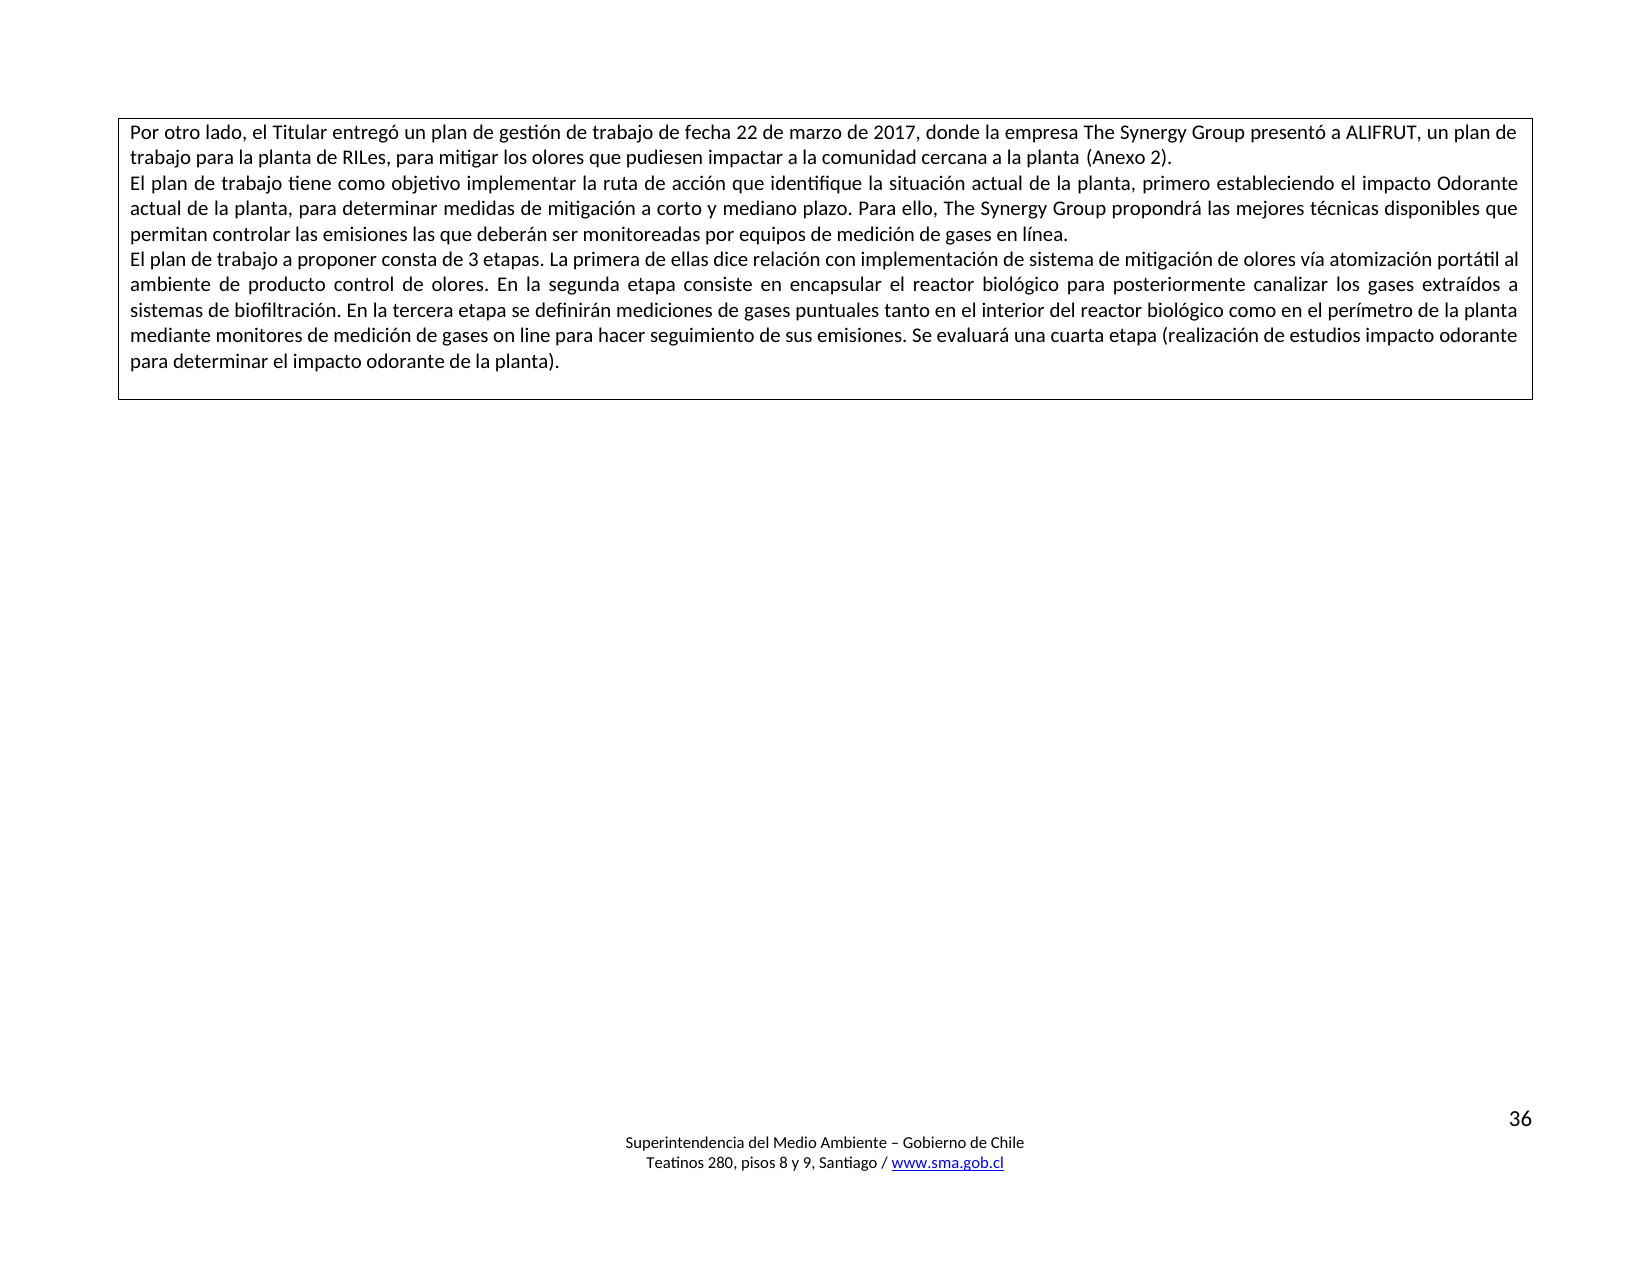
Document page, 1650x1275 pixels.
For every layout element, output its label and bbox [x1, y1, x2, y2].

table_cell [119, 119, 1532, 399]
